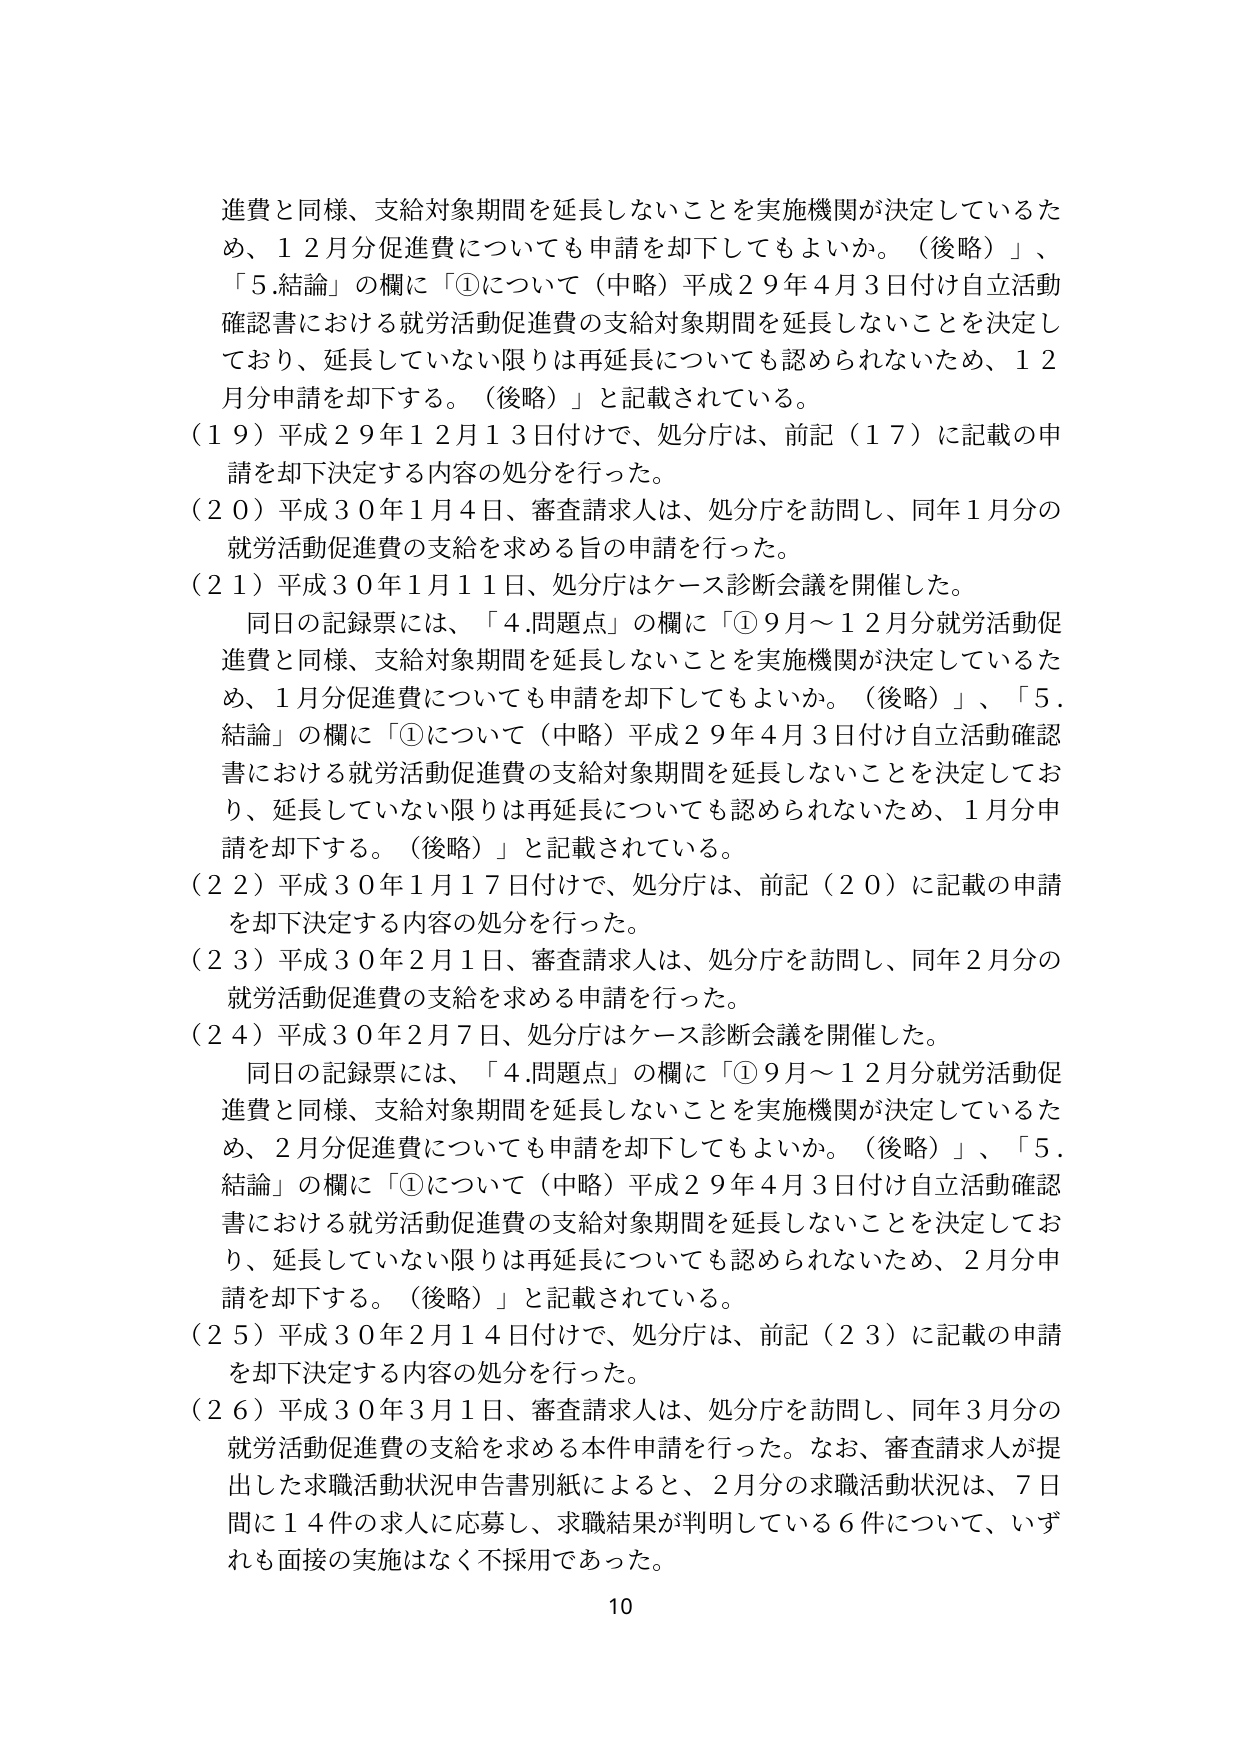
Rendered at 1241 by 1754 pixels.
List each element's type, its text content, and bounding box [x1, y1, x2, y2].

text （１９）平成２９年１２月１３日付けで、処分庁は、前記（１７）に記載の申請を却下決定する内容の処分を行った。 [177, 415, 1063, 490]
text 同日の記録票には、「４.問題点」の欄に「①９月～１２月分就労活動促進費と同様、支給対象期間を延長しないことを実施機関が決定しているため、１月分促進費についても申請を却下してもよいか。（後略）」、「５.結論」の欄に「①について（中略）平成２９年４月３日付け自立活動確認書における就労活動促進費の支給対象期間を延長しないことを決定しており、延長していない限りは再延長についても認められないため、１月分申請を却下する。（後略）」と記載されている。 [221, 603, 1063, 865]
text （２３）平成３０年２月１日、審査請求人は、処分庁を訪問し、同年２月分の就労活動促進費の支給を求める申請を行った。 [177, 940, 1063, 1015]
text （２２）平成３０年１月１７日付けで、処分庁は、前記（２０）に記載の申請を却下決定する内容の処分を行った。 [177, 865, 1063, 940]
text （２１）平成３０年１月１１日、処分庁はケース診断会議を開催した。 [177, 565, 1063, 603]
text 同日の記録票には、「４.問題点」の欄に「①９月～１２月分就労活動促進費と同様、支給対象期間を延長しないことを実施機関が決定しているため、２月分促進費についても申請を却下してもよいか。（後略）」、「５.結論」の欄に「①について（中略）平成２９年４月３日付け自立活動確認書における就労活動促進費の支給対象期間を延長しないことを決定しており、延長していない限りは再延長についても認められないため、２月分申請を却下する。（後略）」と記載されている。 [221, 1053, 1063, 1315]
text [221, 190, 1063, 415]
text （２４）平成３０年２月７日、処分庁はケース診断会議を開催した。 [177, 1015, 1063, 1053]
text （２５）平成３０年２月１４日付けで、処分庁は、前記（２３）に記載の申請を却下決定する内容の処分を行った。 [177, 1315, 1063, 1390]
text （２０）平成３０年１月４日、審査請求人は、処分庁を訪問し、同年１月分の就労活動促進費の支給を求める旨の申請を行った。 [177, 490, 1063, 565]
text （２６）平成３０年３月１日、審査請求人は、処分庁を訪問し、同年３月分の就労活動促進費の支給を求める本件申請を行った。なお、審査請求人が提出した求職活動状況申告書別紙によると、２月分の求職活動状況は、７日間に１４件の求人に応募し、求職結果が判明している６件について、いずれも面接の実施はなく不採用であった。 [177, 1390, 1063, 1578]
